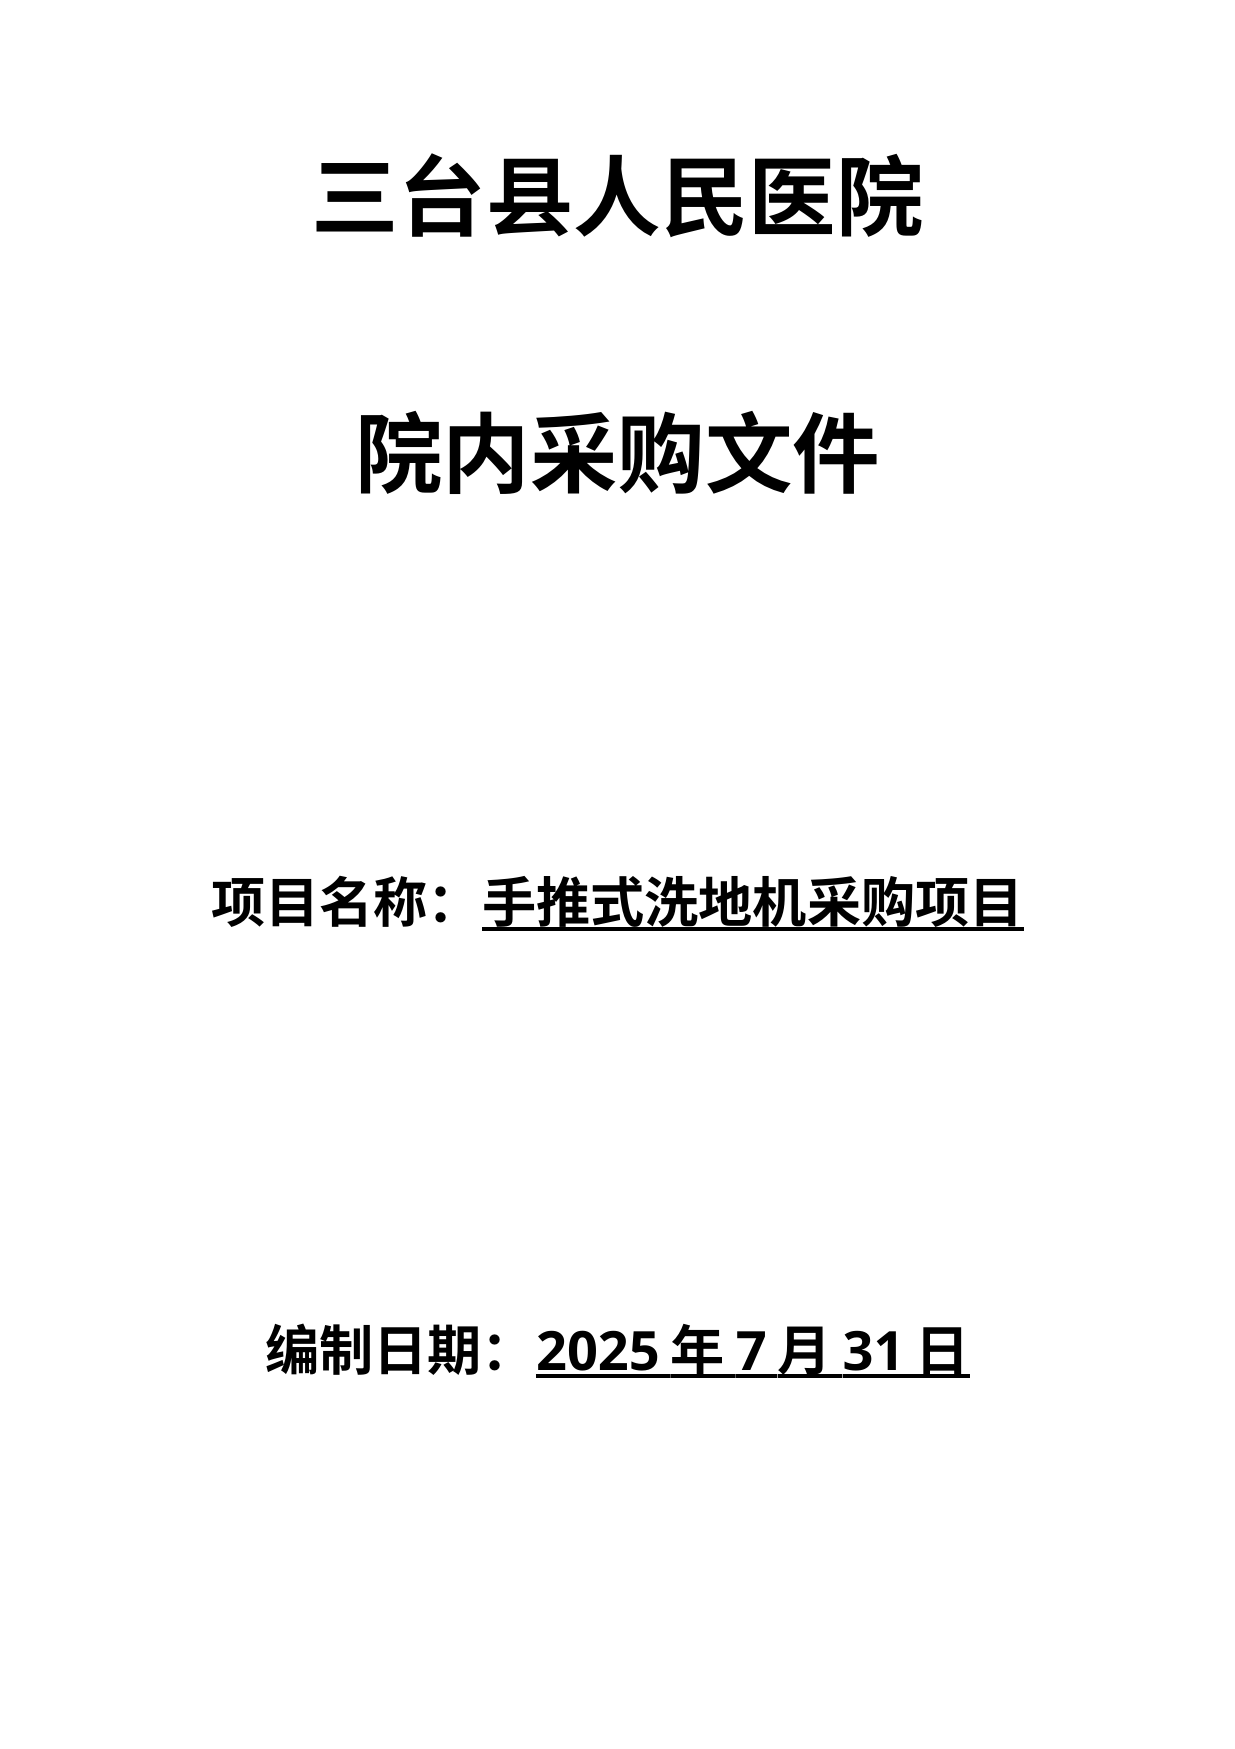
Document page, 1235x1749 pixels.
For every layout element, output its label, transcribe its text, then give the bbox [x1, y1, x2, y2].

text 编制日期：2025年7月31日 [118, 1298, 1116, 1396]
text 三台县人民医院 [118, 127, 1116, 257]
text 院内采购文件 [118, 383, 1116, 513]
text 项目名称：手推式洗地机采购项目 [118, 860, 1116, 938]
